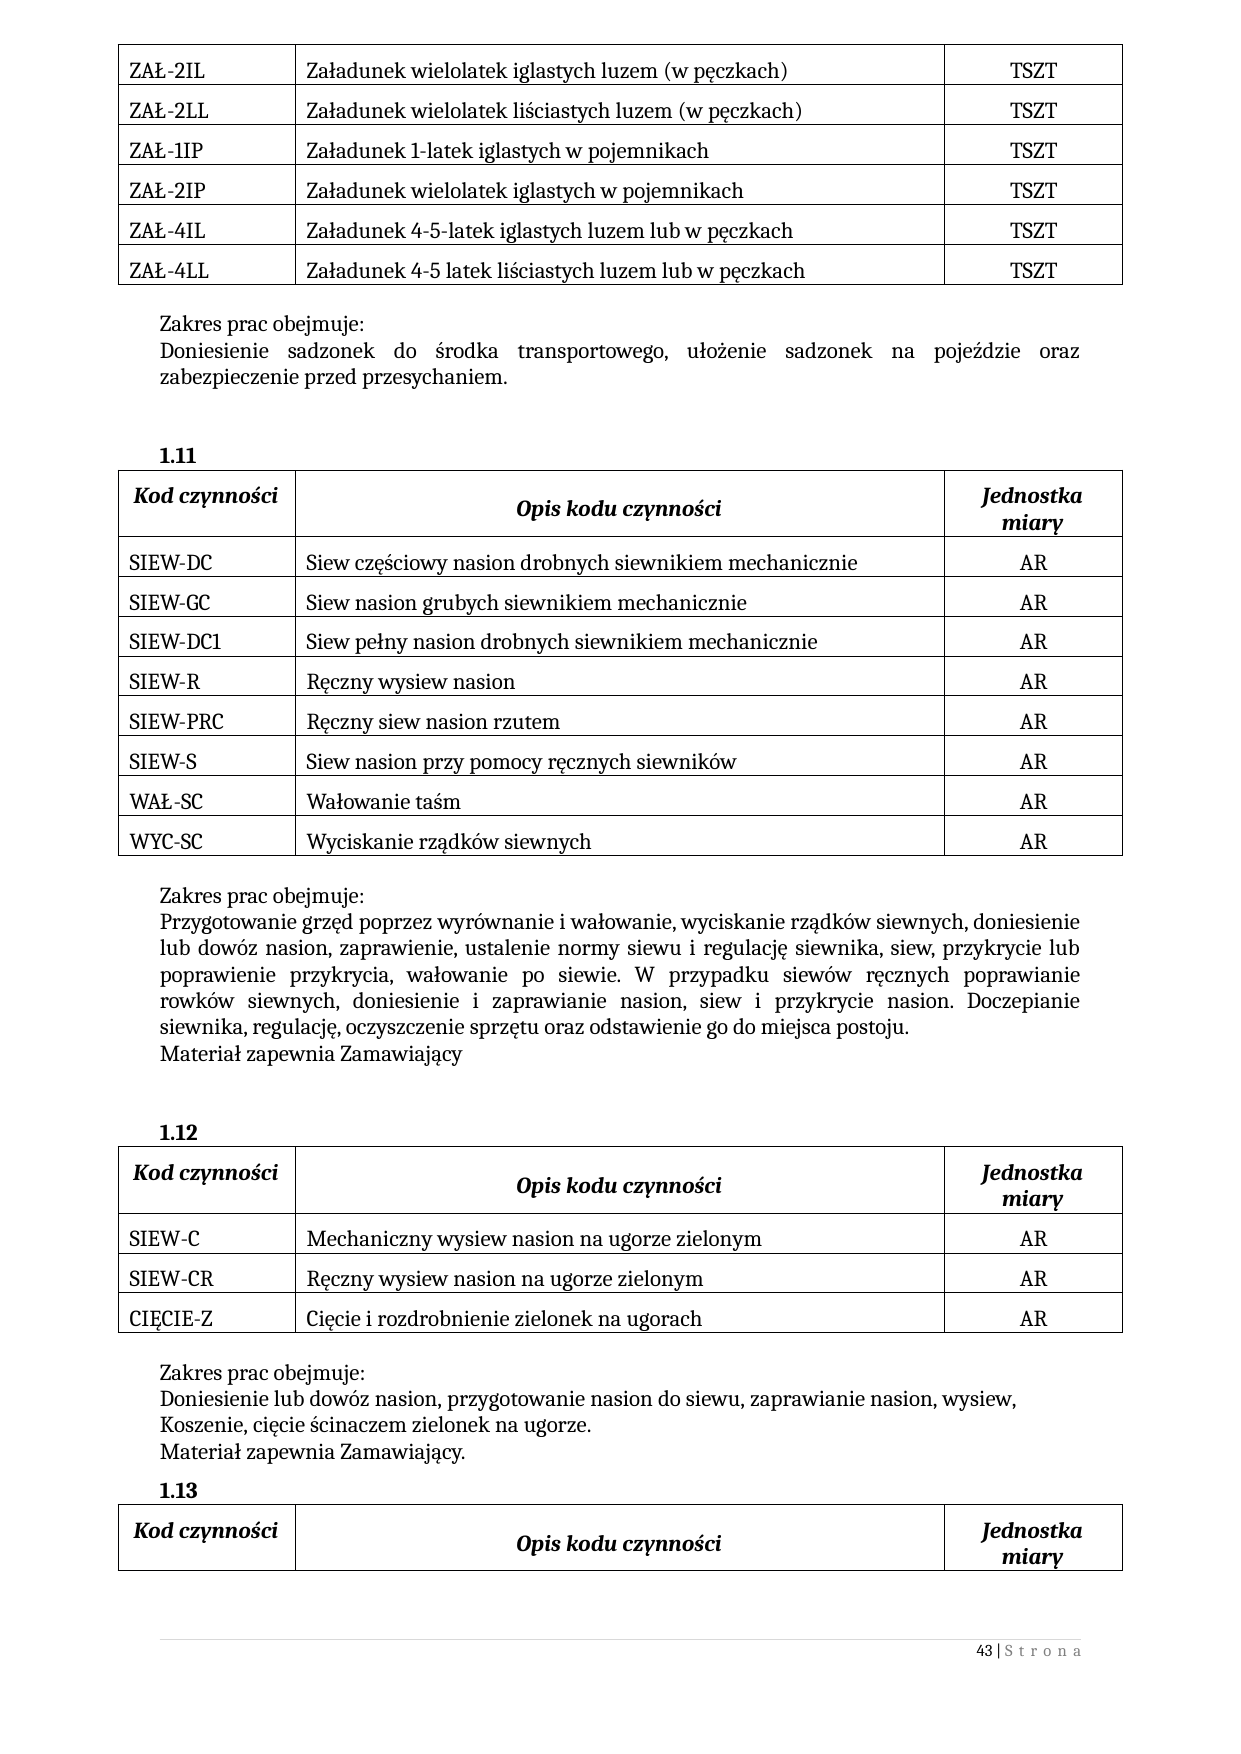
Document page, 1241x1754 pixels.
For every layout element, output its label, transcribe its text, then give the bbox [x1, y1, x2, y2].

table_header Opis kodu czynności [296, 471, 944, 536]
text Zakres prac obejmuje: [159, 882, 1081, 909]
table_header Jednostka miary [945, 471, 1122, 536]
table_cell TSZT [945, 205, 1122, 244]
table_cell AR [945, 657, 1122, 695]
table_cell SIEW-C [119, 1214, 295, 1252]
text Zakres prac obejmuje: [159, 1359, 1081, 1386]
table_cell AR [945, 577, 1122, 616]
table_cell ZAŁ-1IP [119, 125, 295, 164]
text Koszenie, cięcie ścinaczem zielonek na ugorze. [159, 1412, 1081, 1439]
table_cell Siew pełny nasion drobnych siewnikiem mechanicznie [296, 617, 944, 656]
text 1.13 [159, 1477, 1081, 1504]
table_cell AR [945, 736, 1122, 775]
table_cell AR [945, 816, 1122, 855]
table_cell TSZT [945, 165, 1122, 204]
table_cell Załadunek 4-5-latek iglastych luzem lub w pęczkach [296, 205, 944, 244]
text Materiał zapewnia Zamawiający. [159, 1439, 1081, 1465]
table_cell Ręczny wysiew nasion na ugorze zielonym [296, 1254, 944, 1292]
table_cell Załadunek wielolatek iglastych w pojemnikach [296, 165, 944, 204]
table_cell ZAŁ-2IL [119, 45, 295, 84]
table_cell ZAŁ-4IL [119, 205, 295, 244]
table_cell Wałowanie taśm [296, 776, 944, 815]
table_header Jednostka miary [945, 1147, 1122, 1212]
table_cell WYC-SC [119, 816, 295, 855]
table_cell AR [945, 696, 1122, 735]
table_cell TSZT [945, 245, 1122, 284]
table_cell Załadunek wielolatek liściastych luzem (w pęczkach) [296, 85, 944, 124]
text 1.12 [159, 1120, 1081, 1146]
table_cell Załadunek 1-latek iglastych w pojemnikach [296, 125, 944, 164]
table_cell Mechaniczny wysiew nasion na ugorze zielonym [296, 1214, 944, 1252]
table_cell AR [945, 776, 1122, 815]
text Doniesienie lub dowóz nasion, przygotowanie nasion do siewu, zaprawianie nasion, wysiew, [159, 1386, 1081, 1412]
table_header Kod czynności [119, 1505, 295, 1570]
table_cell SIEW-DC1 [119, 617, 295, 656]
table_cell AR [945, 537, 1122, 576]
table_cell ZAŁ-2IP [119, 165, 295, 204]
table_cell AR [945, 1293, 1122, 1332]
table_cell CIĘCIE-Z [119, 1293, 295, 1332]
table_header Opis kodu czynności [296, 1147, 944, 1212]
table_cell SIEW-PRC [119, 696, 295, 735]
table_cell Ręczny wysiew nasion [296, 657, 944, 695]
table_cell Siew częściowy nasion drobnych siewnikiem mechanicznie [296, 537, 944, 576]
table_header Jednostka miary [945, 1505, 1122, 1570]
table_cell WAŁ-SC [119, 776, 295, 815]
table_cell Wyciskanie rządków siewnych [296, 816, 944, 855]
table_cell Załadunek 4-5 latek liściastych luzem lub w pęczkach [296, 245, 944, 284]
table_cell TSZT [945, 125, 1122, 164]
text 1.11 [159, 443, 1081, 469]
table_cell Cięcie i rozdrobnienie zielonek na ugorach [296, 1293, 944, 1332]
table_cell Siew nasion przy pomocy ręcznych siewników [296, 736, 944, 775]
table_cell Ręczny siew nasion rzutem [296, 696, 944, 735]
text Doniesienie sadzonek do środka transportowego, ułożenie sadzonek na pojeździe oraz zabezpieczenie przed przesychaniem. [159, 337, 1081, 390]
table_header Kod czynności [119, 471, 295, 536]
table_cell Siew nasion grubych siewnikiem mechanicznie [296, 577, 944, 616]
table_cell SIEW-S [119, 736, 295, 775]
text Zakres prac obejmuje: [159, 311, 1081, 337]
text Materiał zapewnia Zamawiający [159, 1041, 1081, 1067]
table_cell TSZT [945, 45, 1122, 84]
table_cell SIEW-GC [119, 577, 295, 616]
table_cell ZAŁ-4LL [119, 245, 295, 284]
table_cell AR [945, 617, 1122, 656]
table_cell AR [945, 1254, 1122, 1292]
table_cell SIEW-R [119, 657, 295, 695]
text Przygotowanie grzęd poprzez wyrównanie i wałowanie, wyciskanie rządków siewnych, doniesienie lub dowóz nasion, zaprawienie, ustalenie normy siewu i regulację siewnika, siew, przykrycie lub poprawienie przykrycia, wałowanie po siewie. W przypadku siewów ręcznych poprawianie rowków siewnych, doniesienie i zaprawianie nasion, siew i przykrycie nasion. Doczepianie siewnika, regulację, oczyszczenie sprzętu oraz odstawienie go do miejsca postoju. [159, 909, 1081, 1041]
table_cell SIEW-CR [119, 1254, 295, 1292]
table_cell Załadunek wielolatek iglastych luzem (w pęczkach) [296, 45, 944, 84]
table_cell SIEW-DC [119, 537, 295, 576]
table_header Opis kodu czynności [296, 1505, 944, 1570]
table_header Kod czynności [119, 1147, 295, 1212]
table_cell ZAŁ-2LL [119, 85, 295, 124]
table_cell AR [945, 1214, 1122, 1252]
table_cell TSZT [945, 85, 1122, 124]
